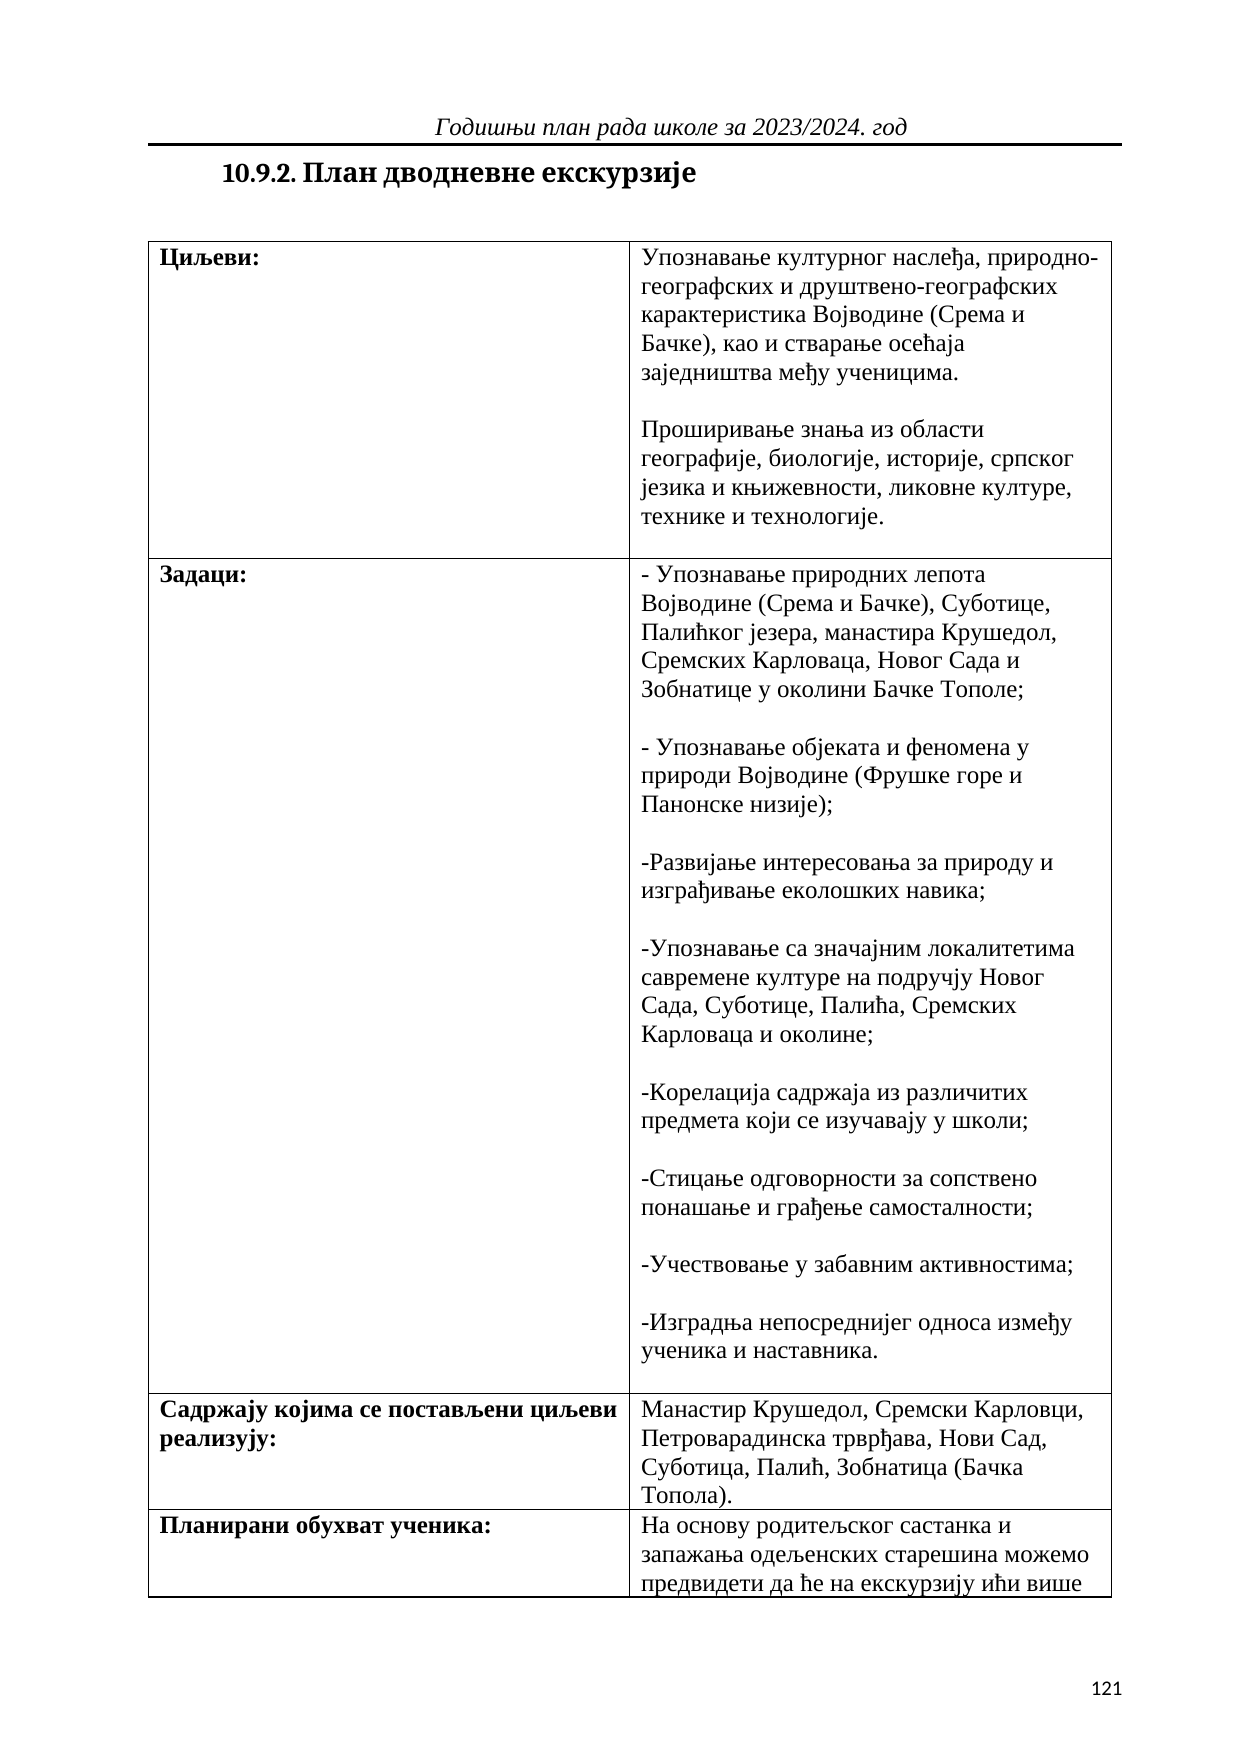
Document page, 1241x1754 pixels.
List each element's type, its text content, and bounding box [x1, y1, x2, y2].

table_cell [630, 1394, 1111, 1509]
subtitle 10.9.2. План дводневне екскурзије [148, 158, 1122, 190]
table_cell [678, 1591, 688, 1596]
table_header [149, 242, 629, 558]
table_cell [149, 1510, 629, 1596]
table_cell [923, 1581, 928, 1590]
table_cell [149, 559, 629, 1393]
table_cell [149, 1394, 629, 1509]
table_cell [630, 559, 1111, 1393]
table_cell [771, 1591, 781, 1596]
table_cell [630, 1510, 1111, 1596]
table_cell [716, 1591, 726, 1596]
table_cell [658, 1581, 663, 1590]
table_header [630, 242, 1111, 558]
